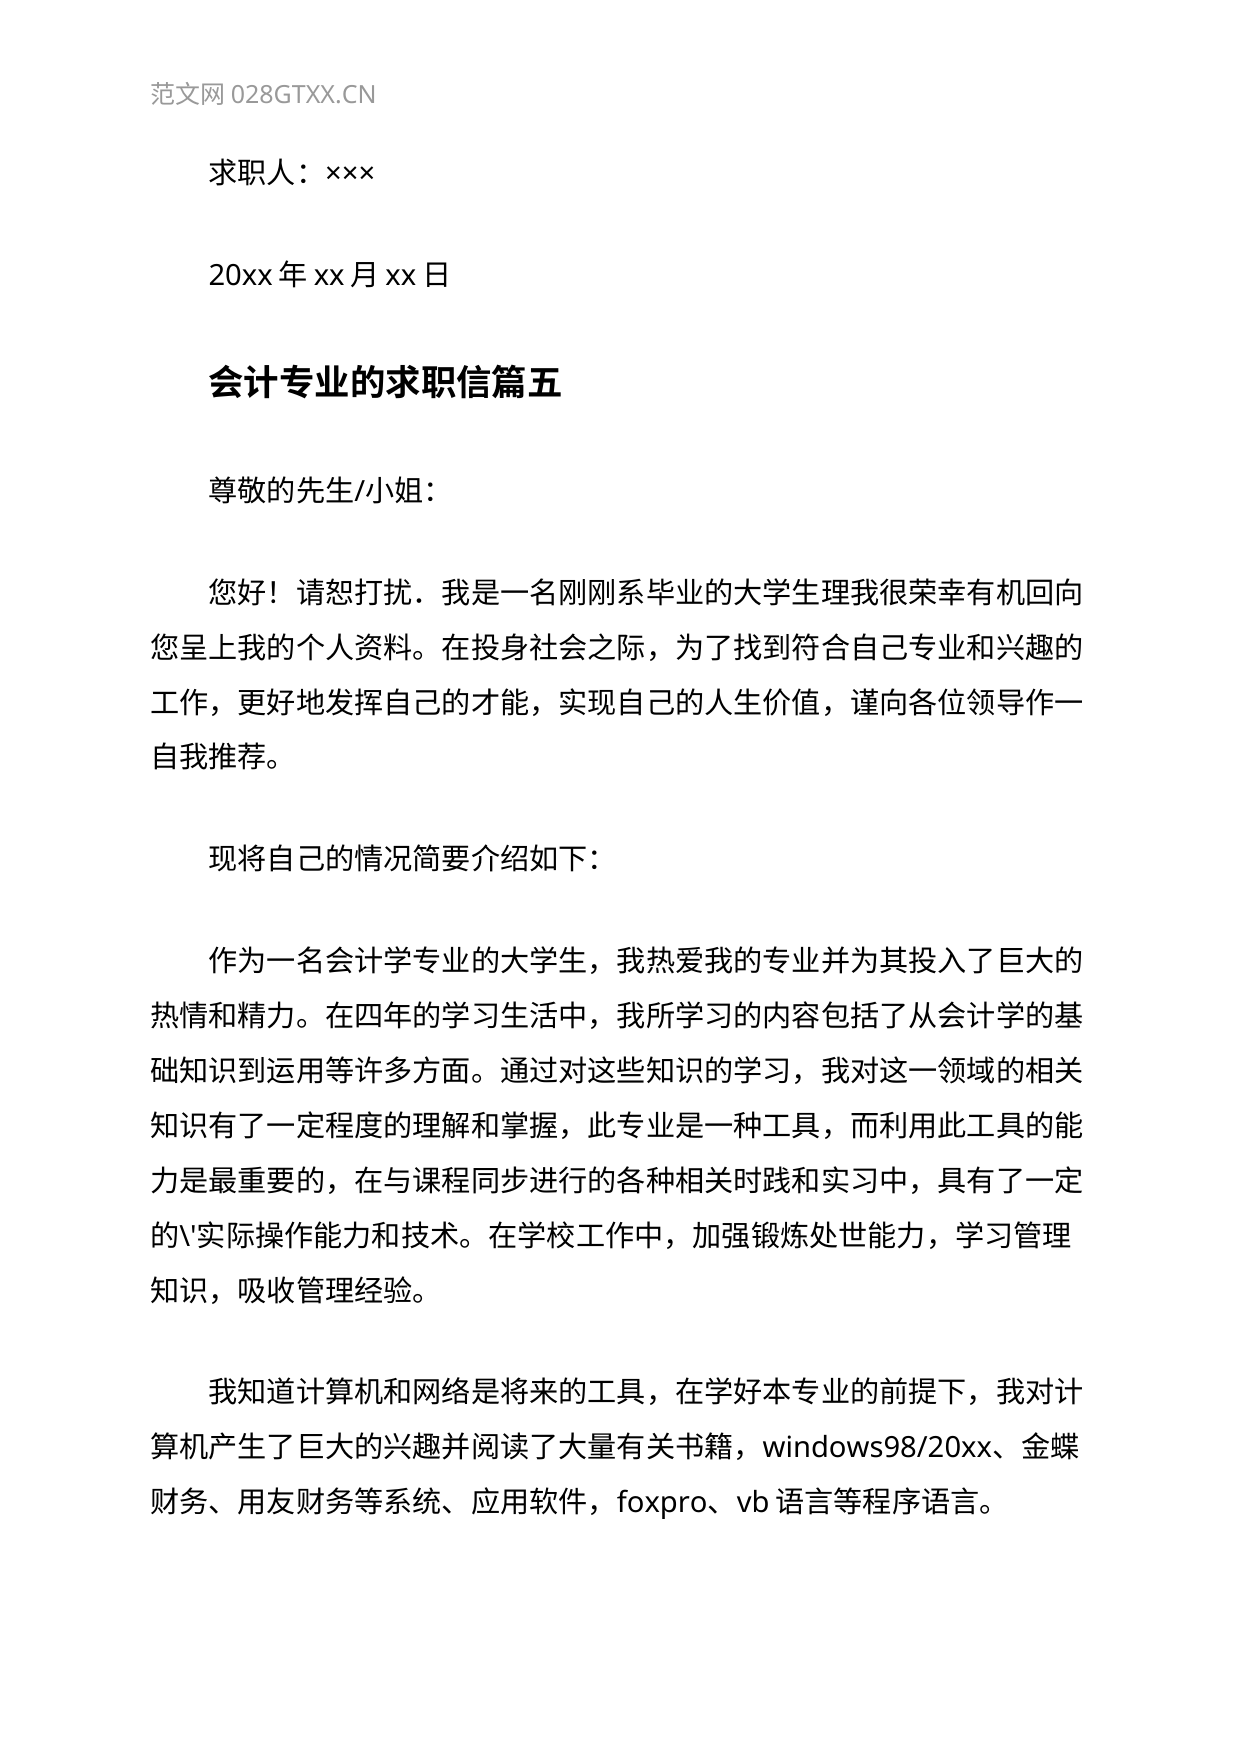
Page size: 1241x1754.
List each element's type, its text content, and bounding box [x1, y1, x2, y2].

text 作为一名会计学专业的大学生，我热爱我的专业并为其投入了巨大的热情和精力。在四年的学习生活中，我所学习的内容包括了从会计学的基础知识到运用等许多方面。通过对这些知识的学习，我对这一领域的相关知识有了一定程度的理解和掌握，此专业是一种工具，而利用此工具的能力是最重要的，在与课程同步进行的各种相关时践和实习中，具有了一定的\'实际操作能力和技术。在学校工作中，加强锻炼处世能力，学习管理知识，吸收管理经验。 [150, 938, 1090, 1309]
text 尊敬的先生/小姐： [150, 467, 1090, 510]
text 现将自己的情况简要介绍如下： [150, 836, 1090, 878]
text 我知道计算机和网络是将来的工具，在学好本专业的前提下，我对计算机产生了巨大的兴趣并阅读了大量有关书籍，windows98/20xx、金蝶财务、用友财务等系统、应用软件，foxpro、vb语言等程序语言。 [150, 1369, 1090, 1521]
text 会计专业的求职信篇五 [150, 354, 1090, 405]
text 您好！请恕打扰．我是一名刚刚系毕业的大学生理我很荣幸有机回向您呈上我的个人资料。在投身社会之际，为了找到符合自己专业和兴趣的工作，更好地发挥自己的才能，实现自己的人生价值，谨向各位领导作一自我推荐。 [150, 569, 1090, 776]
text 20xx年xx月xx日 [150, 252, 1090, 294]
text 求职人：××× [150, 150, 1090, 192]
